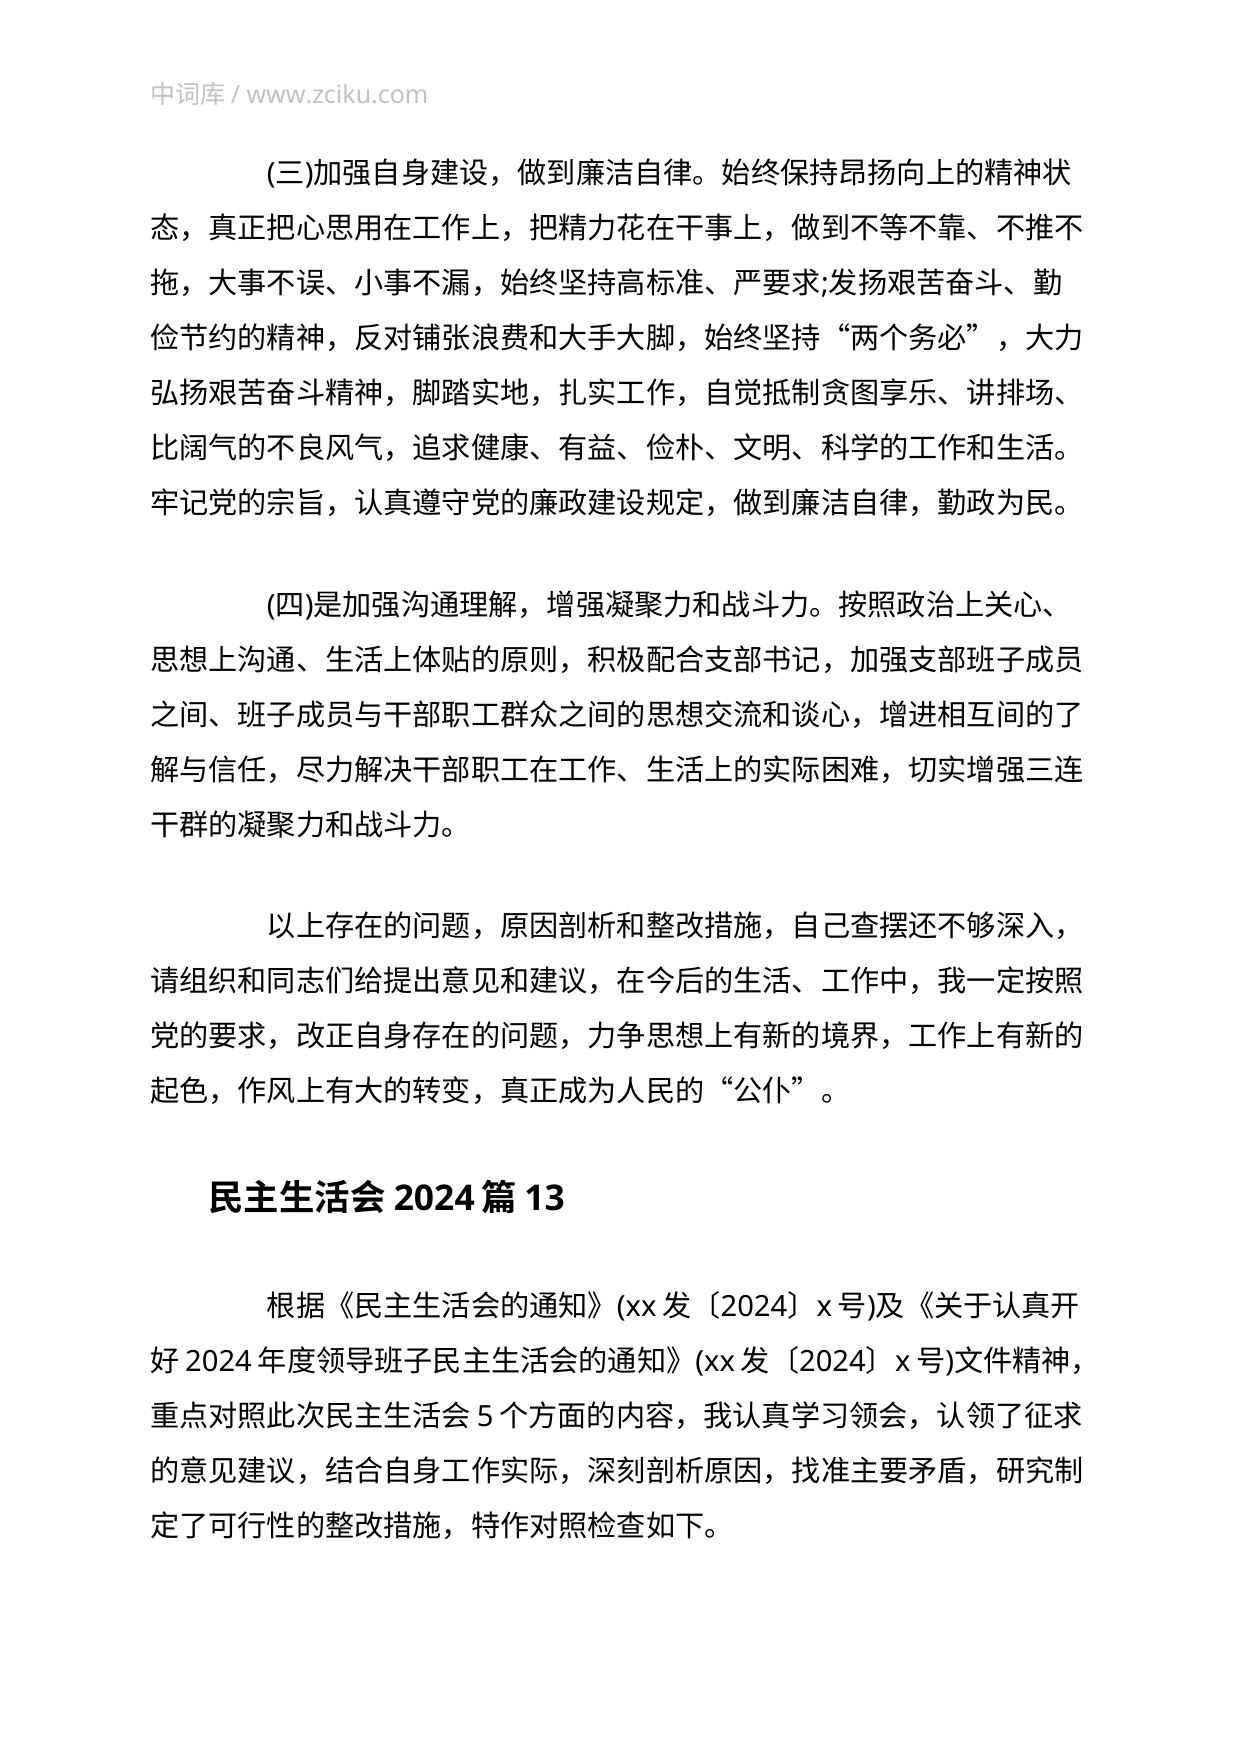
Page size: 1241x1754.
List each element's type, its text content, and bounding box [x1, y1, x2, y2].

text (四)是加强沟通理解，增强凝聚力和战斗力。按照政治上关心、思想上沟通、生活上体贴的原则，积极配合支部书记，加强支部班子成员之间、班子成员与干部职工群众之间的思想交流和谈心，增进相互间的了解与信任，尽力解决干部职工在工作、生活上的实际困难，切实增强三连干群的凝聚力和战斗力。 [150, 581, 1090, 843]
text 根据《民主生活会的通知》(xx发〔2024〕x号)及《关于认真开好2024年度领导班子民主生活会的通知》(xx发〔2024〕x号)文件精神，重点对照此次民主生活会5个方面的内容，我认真学习领会，认领了征求的意见建议，结合自身工作实际，深刻剖析原因，找准主要矛盾，研究制定了可行性的整改措施，特作对照检查如下。 [150, 1283, 1090, 1545]
text 民主生活会 2024篇13 [150, 1169, 1090, 1221]
text 以上存在的问题，原因剖析和整改措施，自己查摆还不够深入，请组织和同志们给提出意见和建议，在今后的生活、工作中，我一定按照党的要求，改正自身存在的问题，力争思想上有新的境界，工作上有新的起色，作风上有大的转变，真正成为人民的“公仆”。 [150, 903, 1090, 1110]
text (三)加强自身建设，做到廉洁自律。始终保持昂扬向上的精神状态，真正把心思用在工作上，把精力花在干事上，做到不等不靠、不推不拖，大事不误、小事不漏，始终坚持高标准、严要求;发扬艰苦奋斗、勤俭节约的精神，反对铺张浪费和大手大脚，始终坚持“两个务必”，大力弘扬艰苦奋斗精神，脚踏实地，扎实工作，自觉抵制贪图享乐、讲排场、比阔气的不良风气，追求健康、有益、俭朴、文明、科学的工作和生活。牢记党的宗旨，认真遵守党的廉政建设规定，做到廉洁自律，勤政为民。 [150, 150, 1090, 522]
